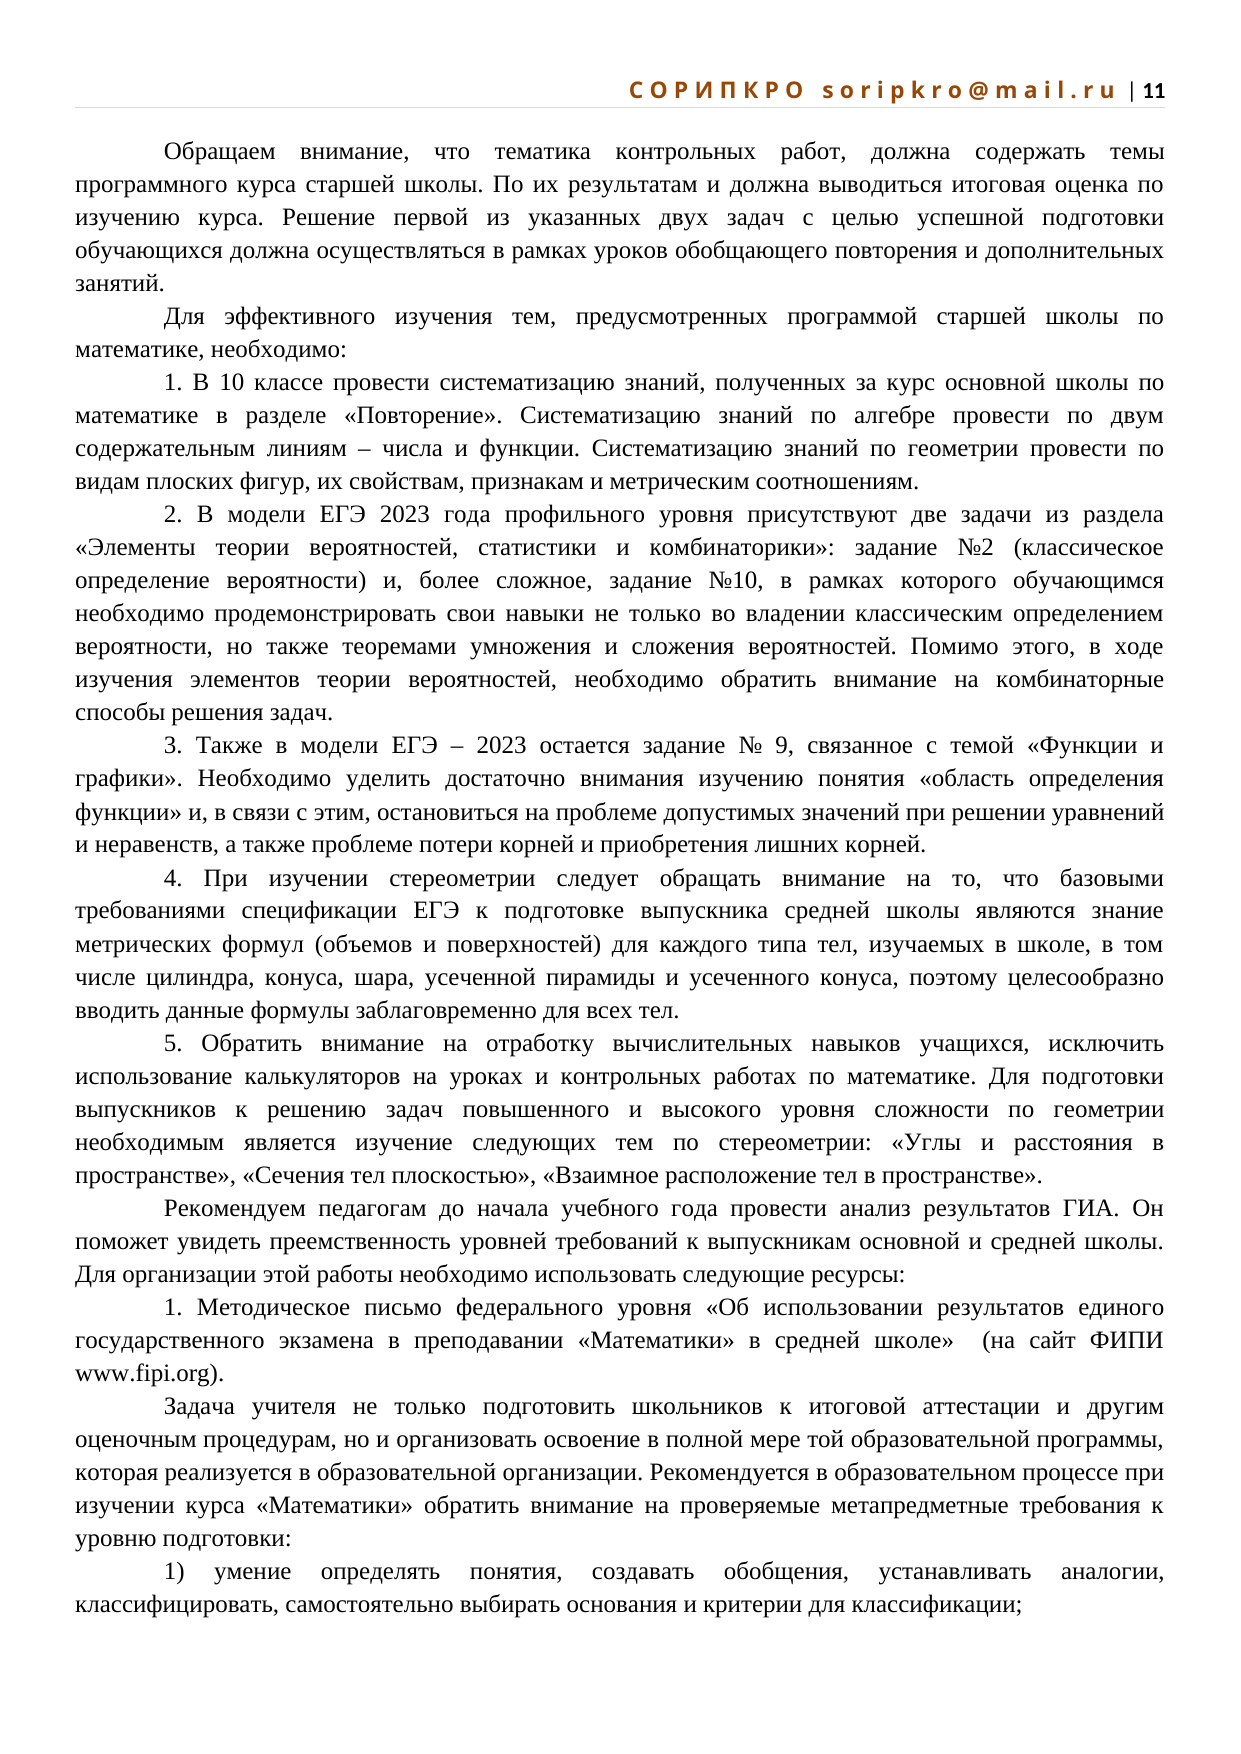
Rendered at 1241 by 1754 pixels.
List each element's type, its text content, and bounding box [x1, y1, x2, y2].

text 5. Обратить внимание на отработку вычислительных навыков учащихся, исключить использование калькуляторов на уроках и контрольных работах по математике. Для подготовки выпускников к решению задач повышенного и высокого уровня сложности по геометрии необходимым является изучение следующих тем по стереометрии: «Углы и расстояния в пространстве», «Сечения тел плоскостью», «Взаимное расположение тел в пространстве». [75, 1028, 1165, 1188]
text Для эффективного изучения тем, предусмотренных программой старшей школы по математике, необходимо: [75, 301, 1165, 363]
text Обращаем внимание, что тематика контрольных работ, должна содержать темы программного курса старшей школы. По их результатам и должна выводиться итоговая оценка по изучению курса. Решение первой из указанных двух задач с целью успешной подготовки обучающихся должна осуществляться в рамках уроков обобщающего повторения и дополнительных занятий. [75, 136, 1165, 297]
text 2. В модели ЕГЭ 2023 года профильного уровня присутствуют две задачи из раздела «Элементы теории вероятностей, статистики и комбинаторики»: задание №2 (классическое определение вероятности) и, более сложное, задание №10, в рамках которого обучающимся необходимо продемонстрировать свои навыки не только во владении классическим определением вероятности, но также теоремами умножения и сложения вероятностей. Помимо этого, в ходе изучения элементов теории вероятностей, необходимо обратить внимание на комбинаторные способы решения задач. [75, 499, 1165, 726]
text 1. Методическое письмо федерального уровня «Об использовании результатов единого государственного экзамена в преподавании «Математики» в средней школе» (на сайт ФИПИ www.fipi.org). [75, 1292, 1165, 1387]
text 3. Также в модели ЕГЭ – 2023 остается задание № 9, связанное с темой «Функции и графики». Необходимо уделить достаточно внимания изучению понятия «область определения функции» и, в связи с этим, остановиться на проблеме допустимых значений при решении уравнений и неравенств, а также проблеме потери корней и приобретения лишних корней. [75, 731, 1165, 858]
text 1. В 10 классе провести систематизацию знаний, полученных за курс основной школы по математике в разделе «Повторение». Систематизацию знаний по алгебре провести по двум содержательным линиям – числа и функции. Систематизацию знаний по геометрии провести по видам плоских фигур, их свойствам, признакам и метрическим соотношениям. [75, 367, 1165, 495]
text Задача учителя не только подготовить школьников к итоговой аттестации и другим оценочным процедурам, но и организовать освоение в полной мере той образовательной программы, которая реализуется в образовательной организации. Рекомендуется в образовательном процессе при изучении курса «Математики» обратить внимание на проверяемые метапредметные требования к уровню подготовки: [75, 1391, 1165, 1552]
text 1) умение определять понятия, создавать обобщения, устанавливать аналогии, классифицировать, самостоятельно выбирать основания и критерии для классификации; [75, 1556, 1165, 1618]
text 4. При изучении стереометрии следует обращать внимание на то, что базовыми требованиями спецификации ЕГЭ к подготовке выпускника средней школы являются знание метрических формул (объемов и поверхностей) для каждого типа тел, изучаемых в школе, в том числе цилиндра, конуса, шара, усеченной пирамиды и усеченного конуса, поэтому целесообразно вводить данные формулы заблаговременно для всех тел. [75, 863, 1165, 1023]
text Рекомендуем педагогам до начала учебного года провести анализ результатов ГИА. Он поможет увидеть преемственность уровней требований к выпускникам основной и средней школы. Для организации этой работы необходимо использовать следующие ресурсы: [75, 1193, 1165, 1288]
